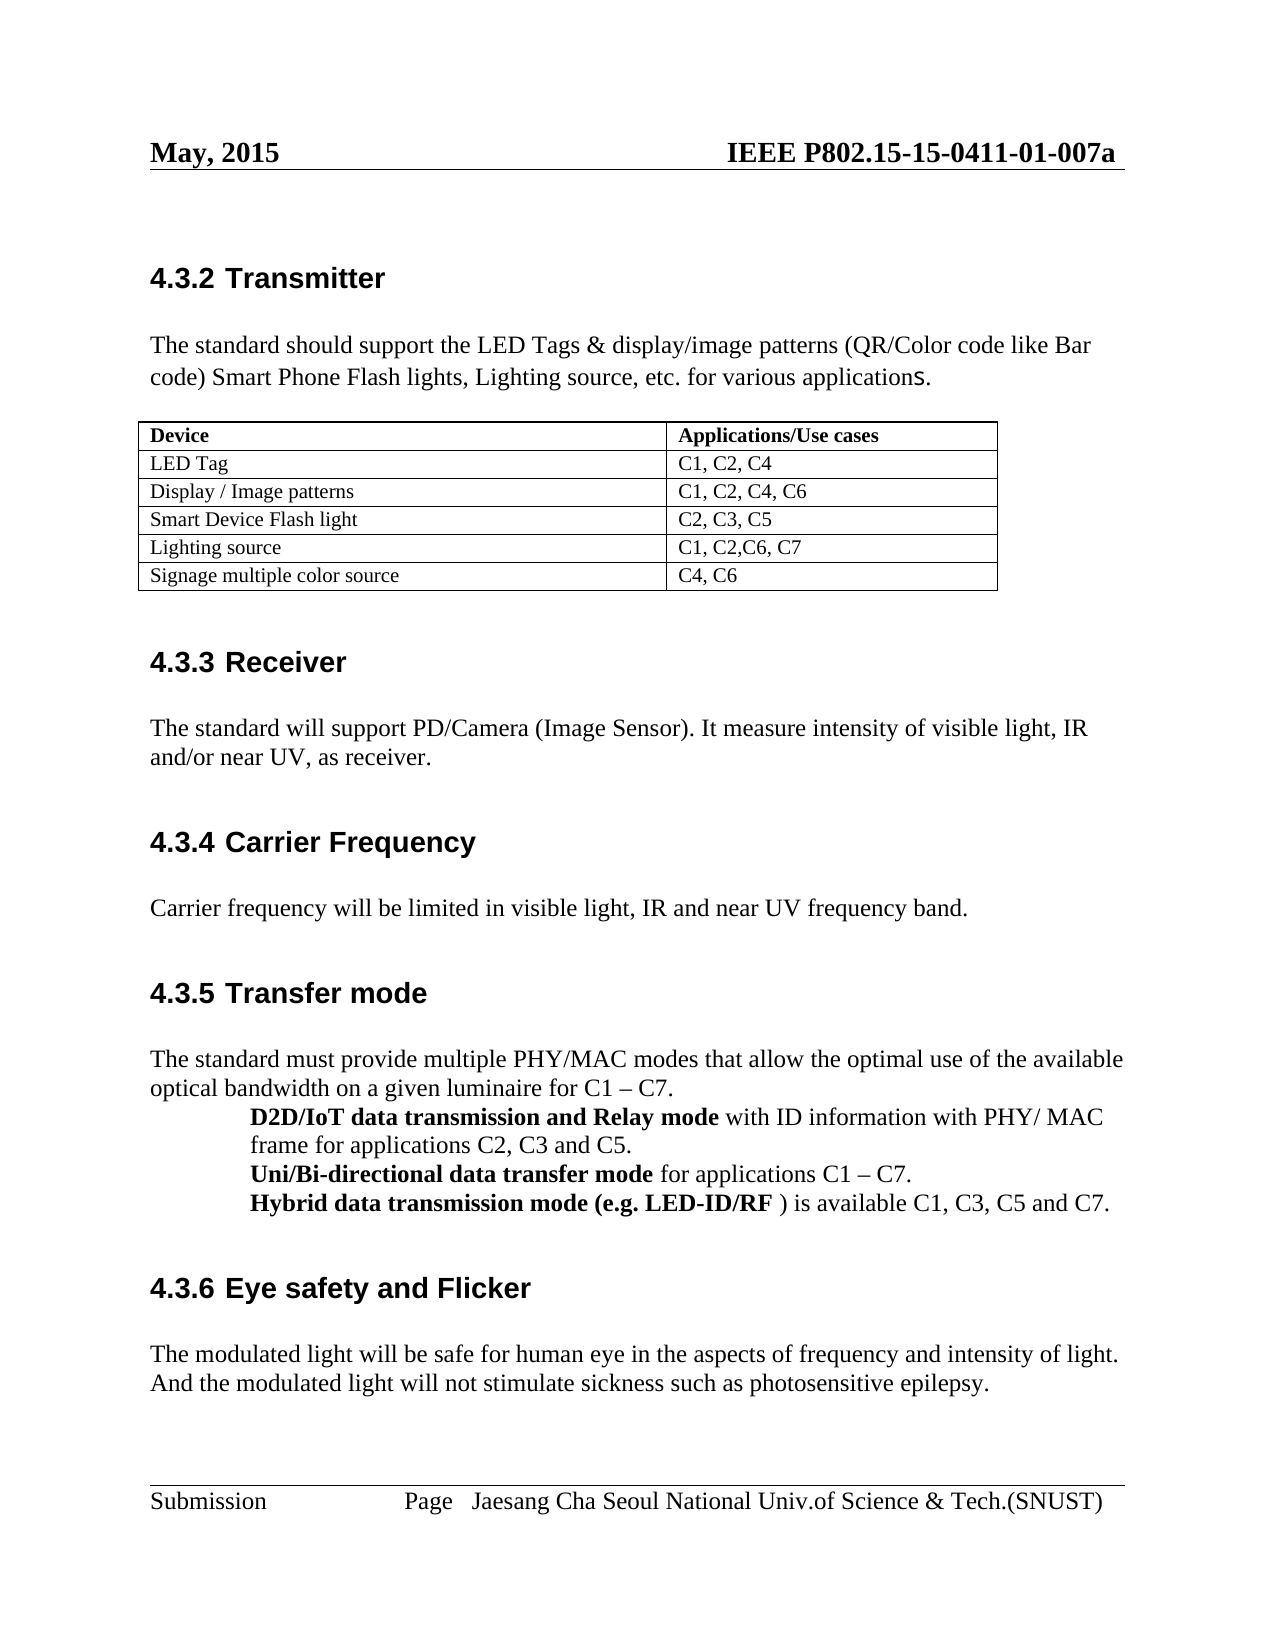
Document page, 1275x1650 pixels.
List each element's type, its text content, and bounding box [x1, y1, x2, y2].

list Hybrid data transmission mode (e.g. LED-ID/RF ) is available C1, C3, C5 and C7. [250, 1188, 1125, 1217]
table_header Applications/Use cases [667, 423, 997, 449]
subtitle Eye safety and Flicker [150, 1271, 1125, 1304]
list D2D/IoT data transmission and Relay mode with ID information with PHY/ MAC frame for applications C2, C3 and C5. [250, 1102, 1125, 1159]
text The standard will support PD/Camera (Image Sensor). It measure intensity of visible light, IR and/or near UV, as receiver. [150, 713, 1125, 771]
table_cell C1, C2, C4 [667, 451, 997, 478]
table_cell Signage multiple color source [139, 563, 666, 590]
table_cell C1, C2, C4, C6 [667, 479, 997, 506]
table_cell Display / Image patterns [139, 479, 666, 506]
table_cell LED Tag [139, 451, 666, 478]
text Carrier frequency will be limited in visible light, IR and near UV frequency band. [150, 893, 1125, 922]
text The standard should support the LED Tags & display/image patterns (QR/Color code like Bar code) Smart Phone Flash lights, Lighting source, etc. for various applications. [150, 330, 1125, 393]
table_cell Lighting source [139, 535, 666, 562]
subtitle Receiver [150, 645, 1125, 678]
list Uni/Bi-directional data transfer mode for applications C1 – C7. [250, 1159, 1125, 1188]
text The standard must provide multiple PHY/MAC modes that allow the optimal use of the available optical bandwidth on a given luminaire for C1 – C7. [150, 1044, 1125, 1102]
subtitle Carrier Frequency [150, 825, 1125, 858]
subtitle Transmitter [150, 261, 1125, 295]
table_cell C2, C3, C5 [667, 507, 997, 534]
table_cell Smart Device Flash light [139, 507, 666, 534]
table_cell C1, C2,C6, C7 [667, 535, 997, 562]
table_header Device [139, 423, 666, 449]
table_cell C4, C6 [667, 563, 997, 590]
subtitle Transfer mode [150, 976, 1125, 1009]
text The modulated light will be safe for human eye in the aspects of frequency and intensity of light. And the modulated light will not stimulate sickness such as photosensitive epilepsy. [150, 1339, 1125, 1397]
